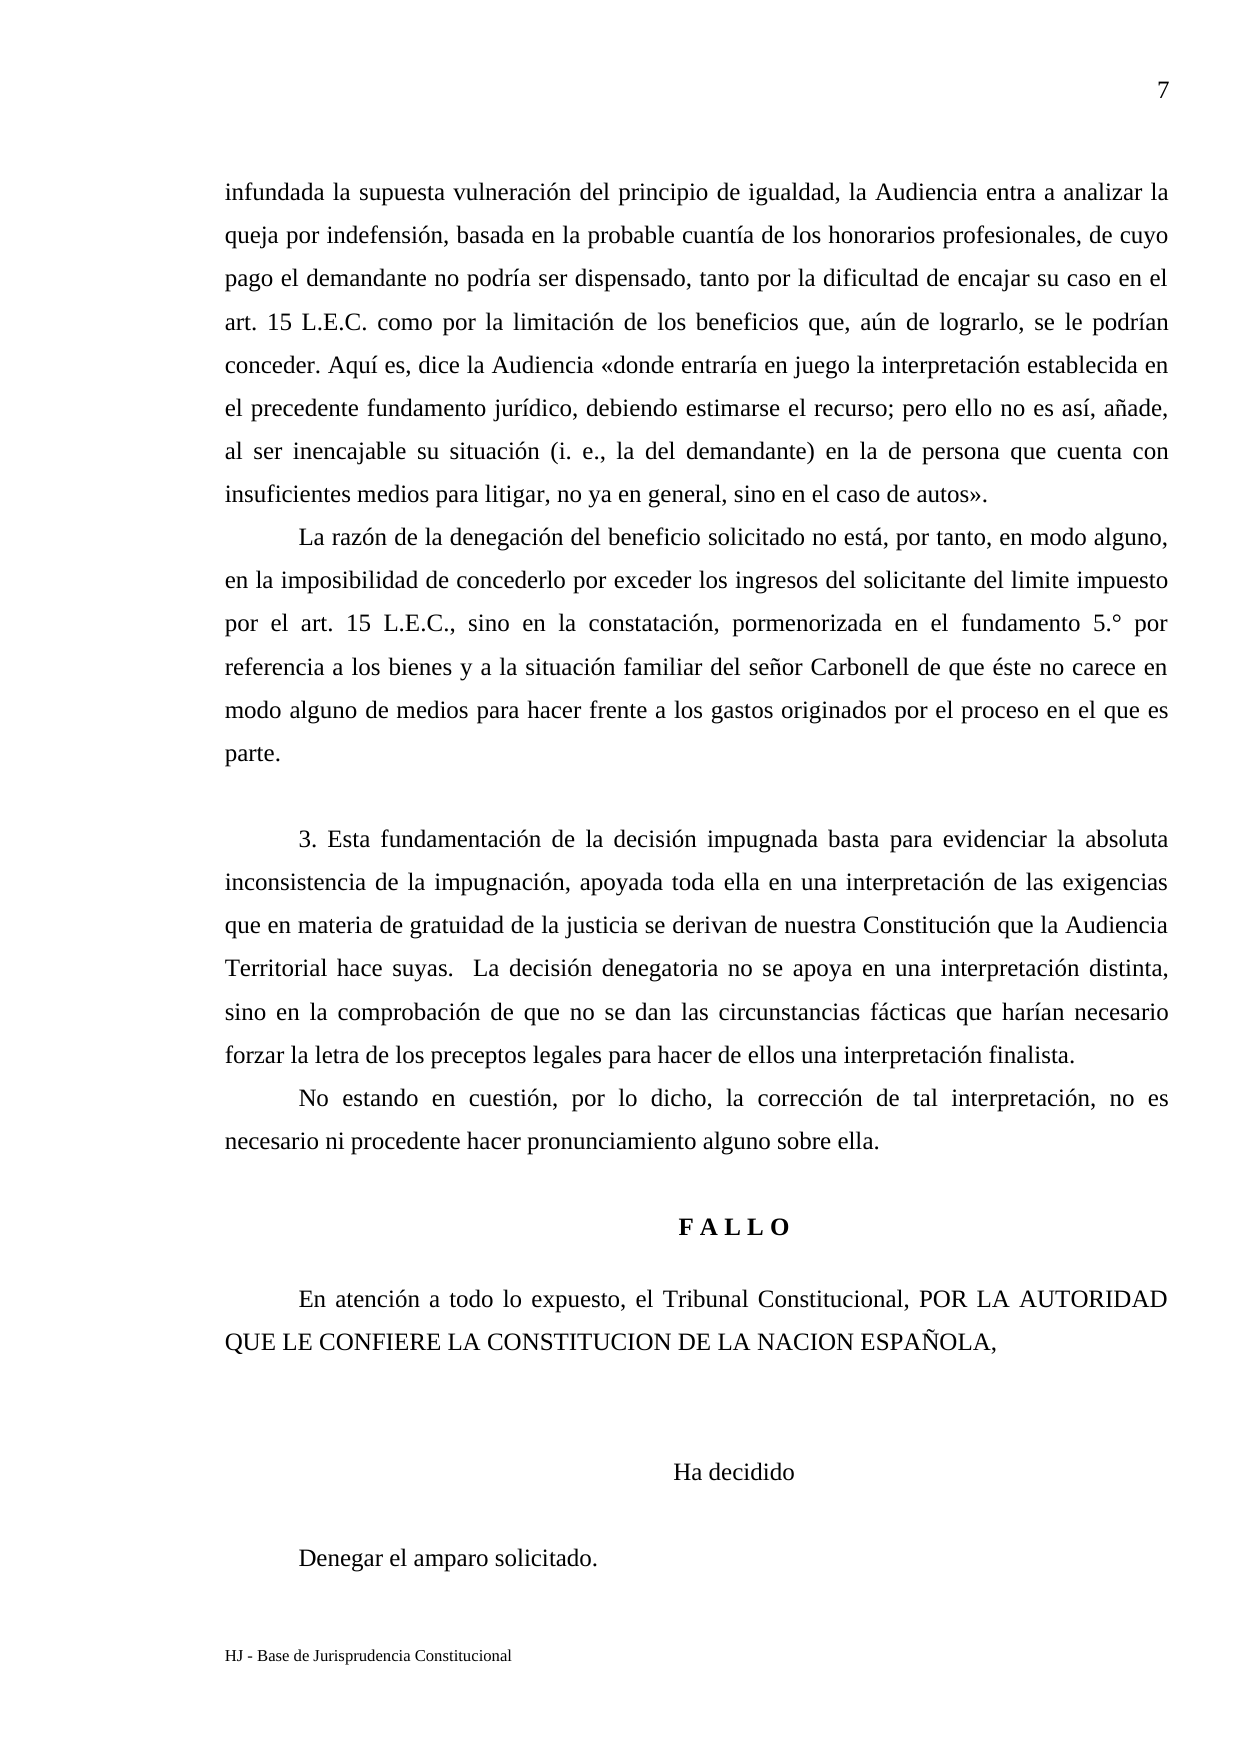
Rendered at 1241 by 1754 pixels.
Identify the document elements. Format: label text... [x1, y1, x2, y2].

text 3. Esta fundamentación de la decisión impugnada basta para evidenciar la absoluta inconsistencia de la impugnación, apoyada toda ella en una interpretación de las exigencias que en materia de gratuidad de la justicia se derivan de nuestra Constitución que la Audiencia Territorial hace suyas. La decisión denegatoria no se apoya en una interpretación distinta, sino en la comprobación de que no se dan las circunstancias fácticas que harían necesario forzar la letra de los preceptos legales para hacer de ellos una interpretación finalista. [224, 824, 1169, 1068]
subtitle F A L L O [224, 1212, 1169, 1241]
text La razón de la denegación del beneficio solicitado no está, por tanto, en modo alguno, en la imposibilidad de concederlo por exceder los ingresos del solicitante del limite impuesto por el art. 15 L.E.C., sino en la constatación, pormenorizada en el fundamento 5.° por referencia a los bienes y a la situación familiar del señor Carbonell de que éste no carece en modo alguno de medios para hacer frente a los gastos originados por el proceso en el que es parte. [224, 522, 1169, 767]
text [224, 177, 1169, 508]
text Denegar el amparo solicitado. [224, 1543, 1169, 1572]
text No estando en cuestión, por lo dicho, la corrección de tal interpretación, no es necesario ni procedente hacer pronunciamiento alguno sobre ella. [224, 1083, 1169, 1155]
text En atención a todo lo expuesto, el Tribunal Constitucional, POR LA AUTORIDAD QUE LE CONFIERE LA CONSTITUCION DE LA NACION ESPAÑOLA, [224, 1284, 1169, 1356]
text Ha decidido [224, 1457, 1169, 1485]
